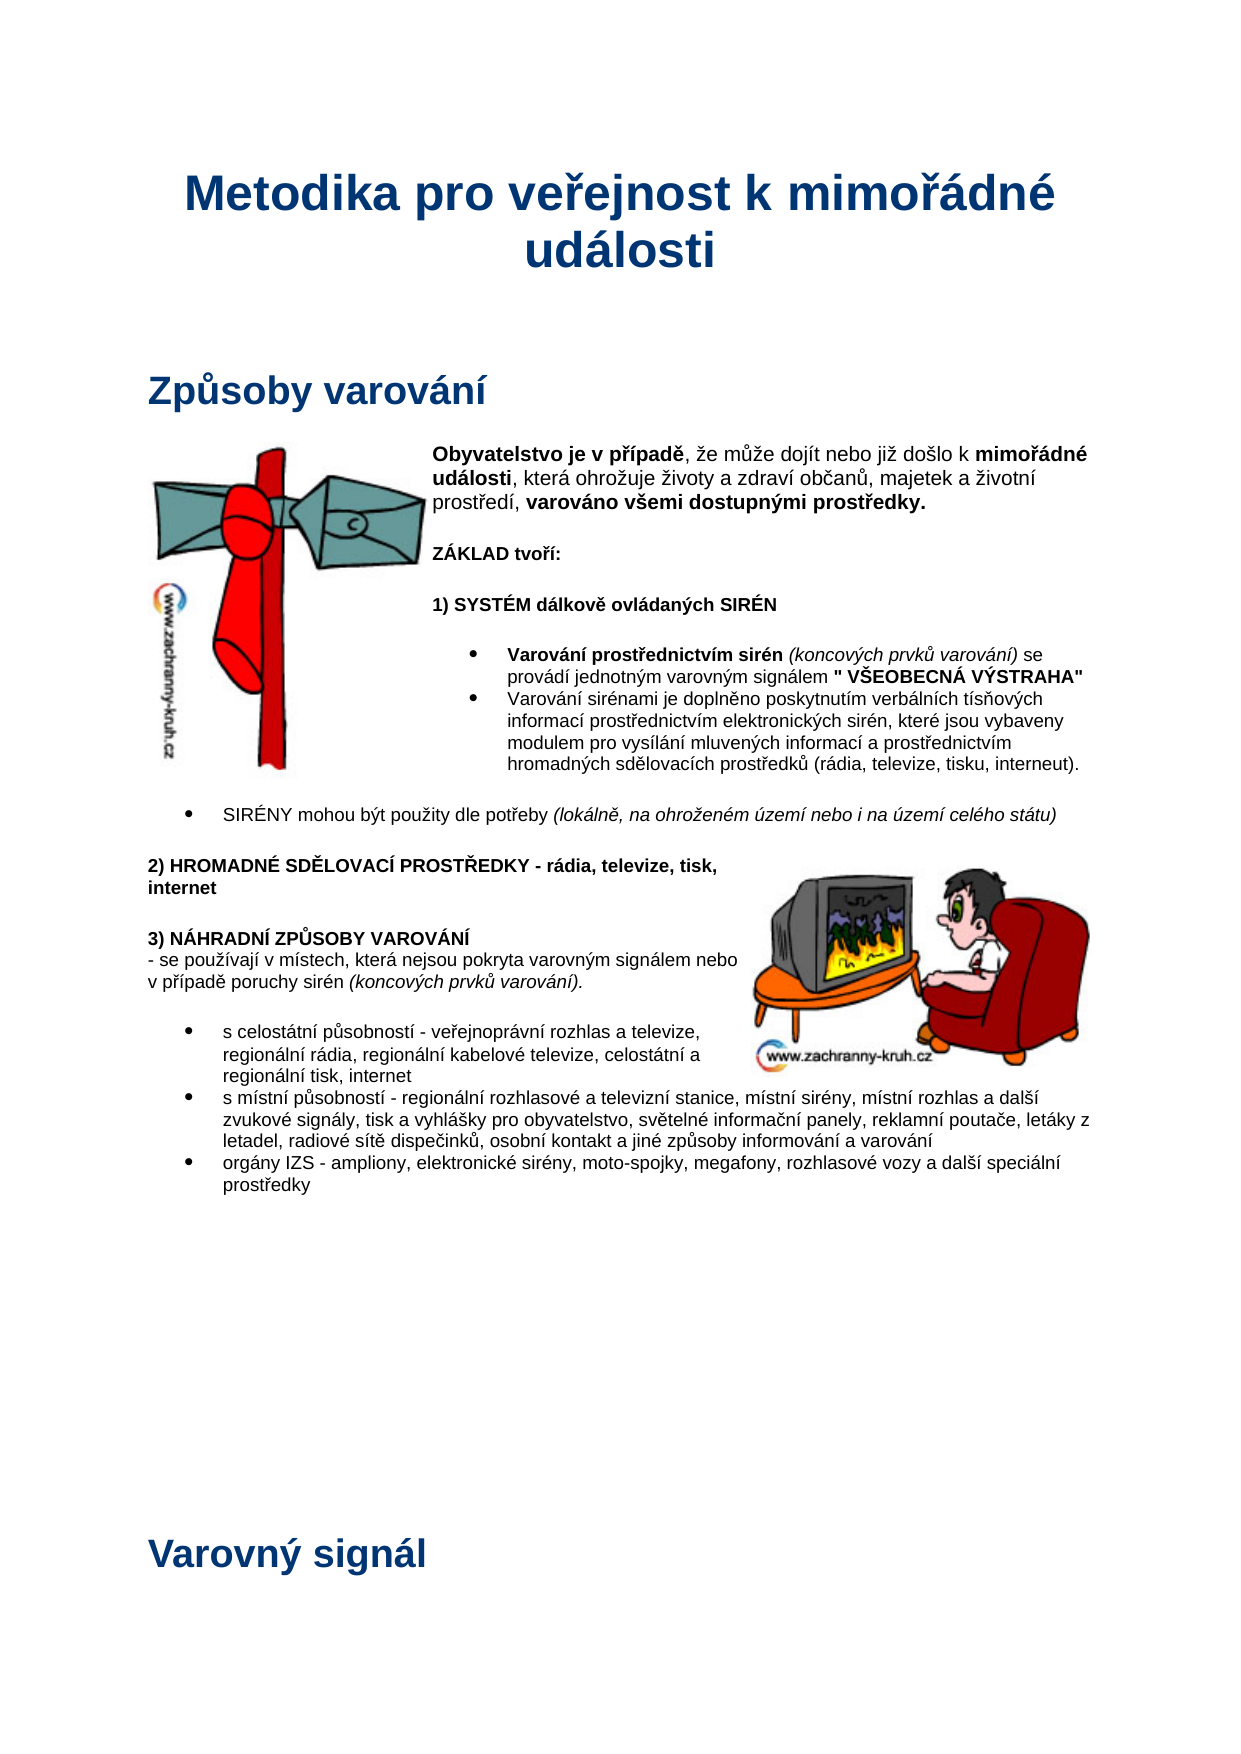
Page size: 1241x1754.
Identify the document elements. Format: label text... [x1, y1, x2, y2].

list orgány IZS - ampliony, elektronické sirény, moto-spojky, megafony, rozhlasové vozy a další speciální prostředky [185, 1152, 1093, 1195]
list SIRÉNY mohou být použity dle potřeby (lokálně, na ohroženém území nebo i na území celého státu) [185, 804, 1093, 826]
text Metodika pro veřejnost k mimořádné události [148, 163, 1093, 278]
list Varování sirénami je doplněno poskytnutím verbálních tísňových informací prostřednictvím elektronických sirén, které jsou vybaveny modulem pro vysílání mluvených informací a prostřednictvím hromadných sdělovacích prostředků (rádia, televize, tisku, interneut). [432, 688, 1093, 775]
text 3) NÁHRADNÍ ZPŮSOBY VAROVÁNÍ - se používají v místech, která nejsou pokryta varovným signálem nebo v případě poruchy sirén (koncových prvků varování). [148, 927, 750, 992]
text Varovný signál [148, 1531, 1093, 1576]
picture [147, 441, 432, 781]
list Varování prostřednictvím sirén (koncových prvků varování) se provádí jednotným varovným signálem " VŠEOBECNÁ VÝSTRAHA" [432, 644, 1093, 688]
list s celostátní působností - veřejnoprávní rozhlas a televize, regionální rádia, regionální kabelové televize, celostátní a regionální tisk, internet [185, 1021, 1093, 1086]
text 1) SYSTÉM dálkově ovládaných SIRÉN [432, 593, 1093, 615]
list s místní působností - regionální rozhlasové a televizní stanice, místní sirény, místní rozhlas a další zvukové signály, tisk a vyhlášky pro obyvatelstvo, světelné informační panely, reklamní poutače, letáky z letadel, radiové sítě dispečinků, osobní kontakt a jiné způsoby informování a varování [185, 1086, 1093, 1152]
text Obyvatelstvo je v případě, že může dojít nebo již došlo k mimořádné události, která ohrožuje životy a zdraví občanů, majetek a životní prostředí, varováno všemi dostupnými prostředky. [432, 442, 1093, 514]
picture [750, 855, 1093, 1077]
text ZÁKLAD tvoří: [432, 543, 1093, 564]
text 2) HROMADNÉ SDĚLOVACÍ PROSTŘEDKY - rádia, televize, tisk, internet [148, 855, 750, 898]
text Způsoby varování [148, 367, 1093, 413]
